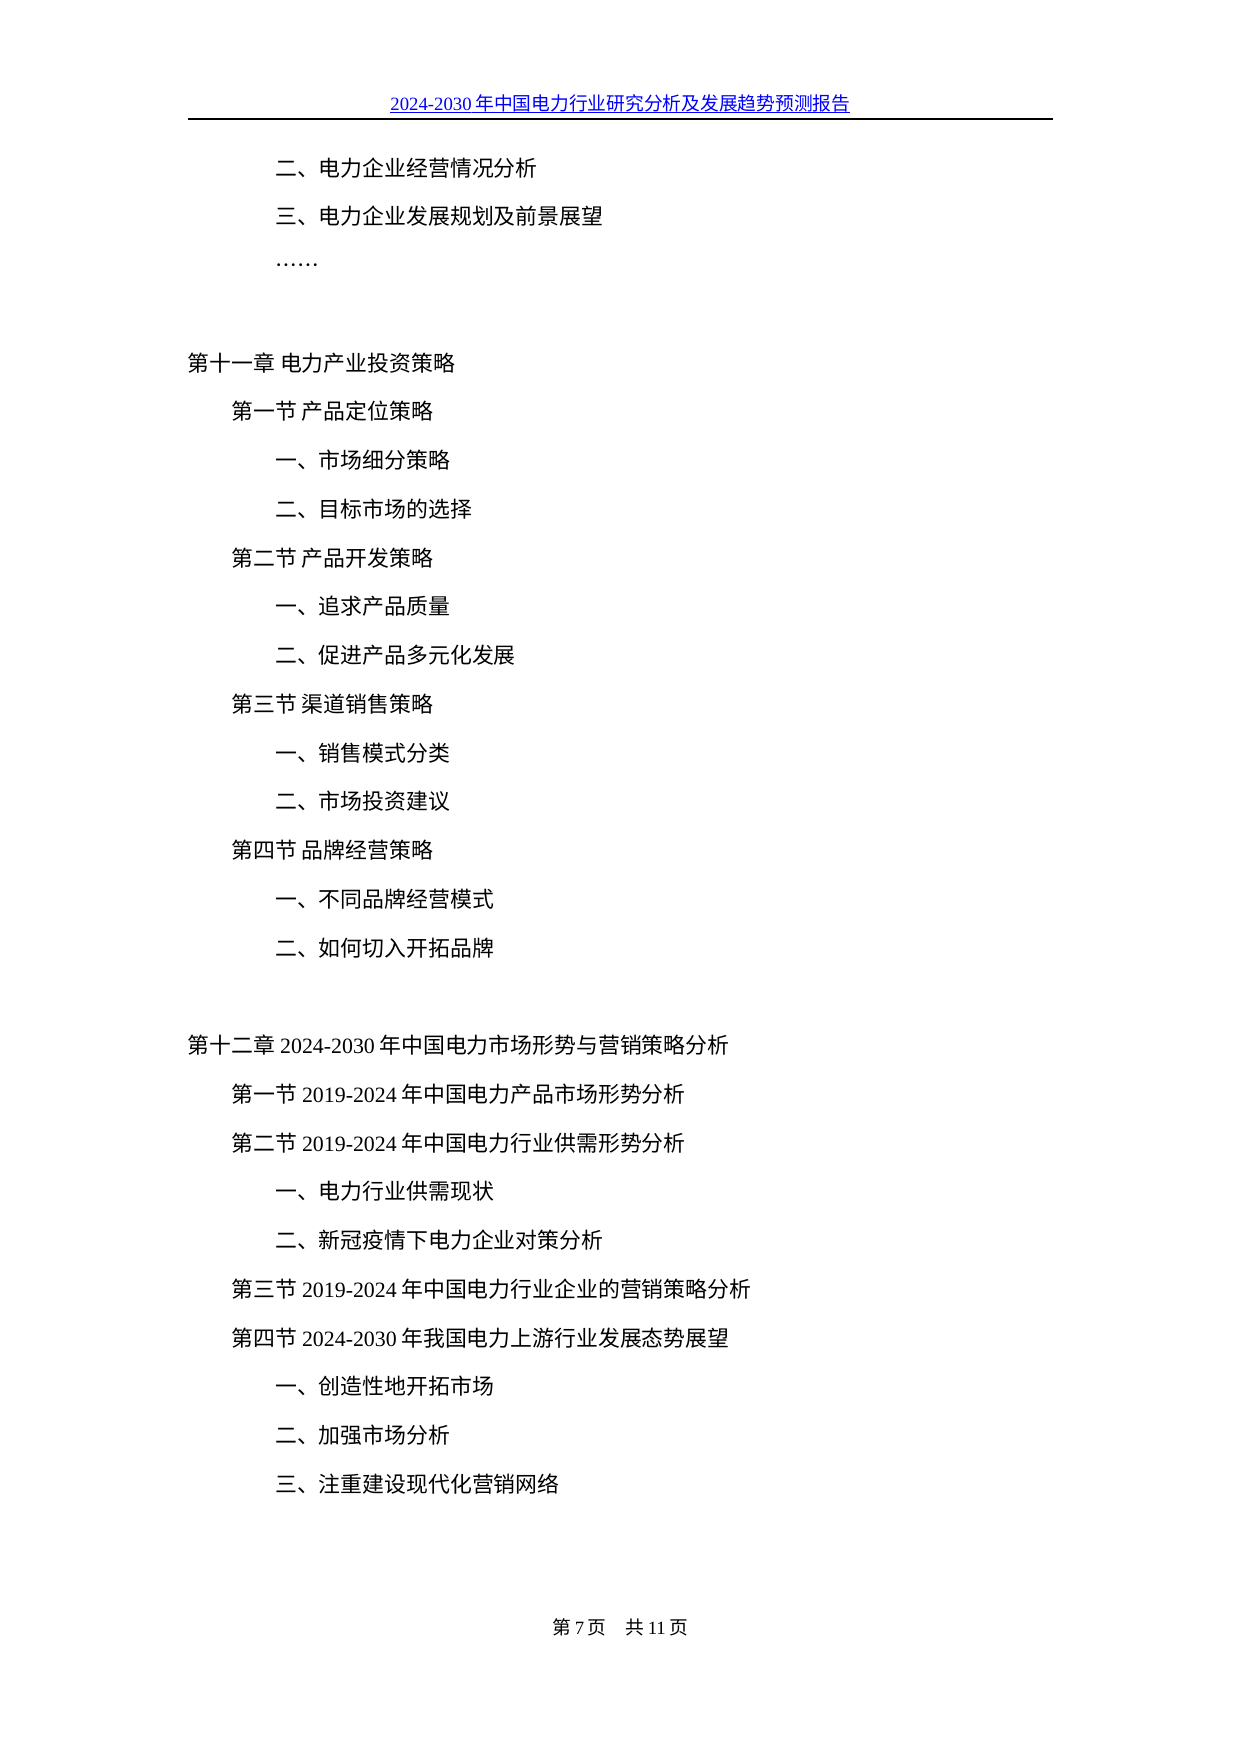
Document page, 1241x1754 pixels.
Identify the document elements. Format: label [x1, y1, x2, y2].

text [187, 150, 1053, 1499]
